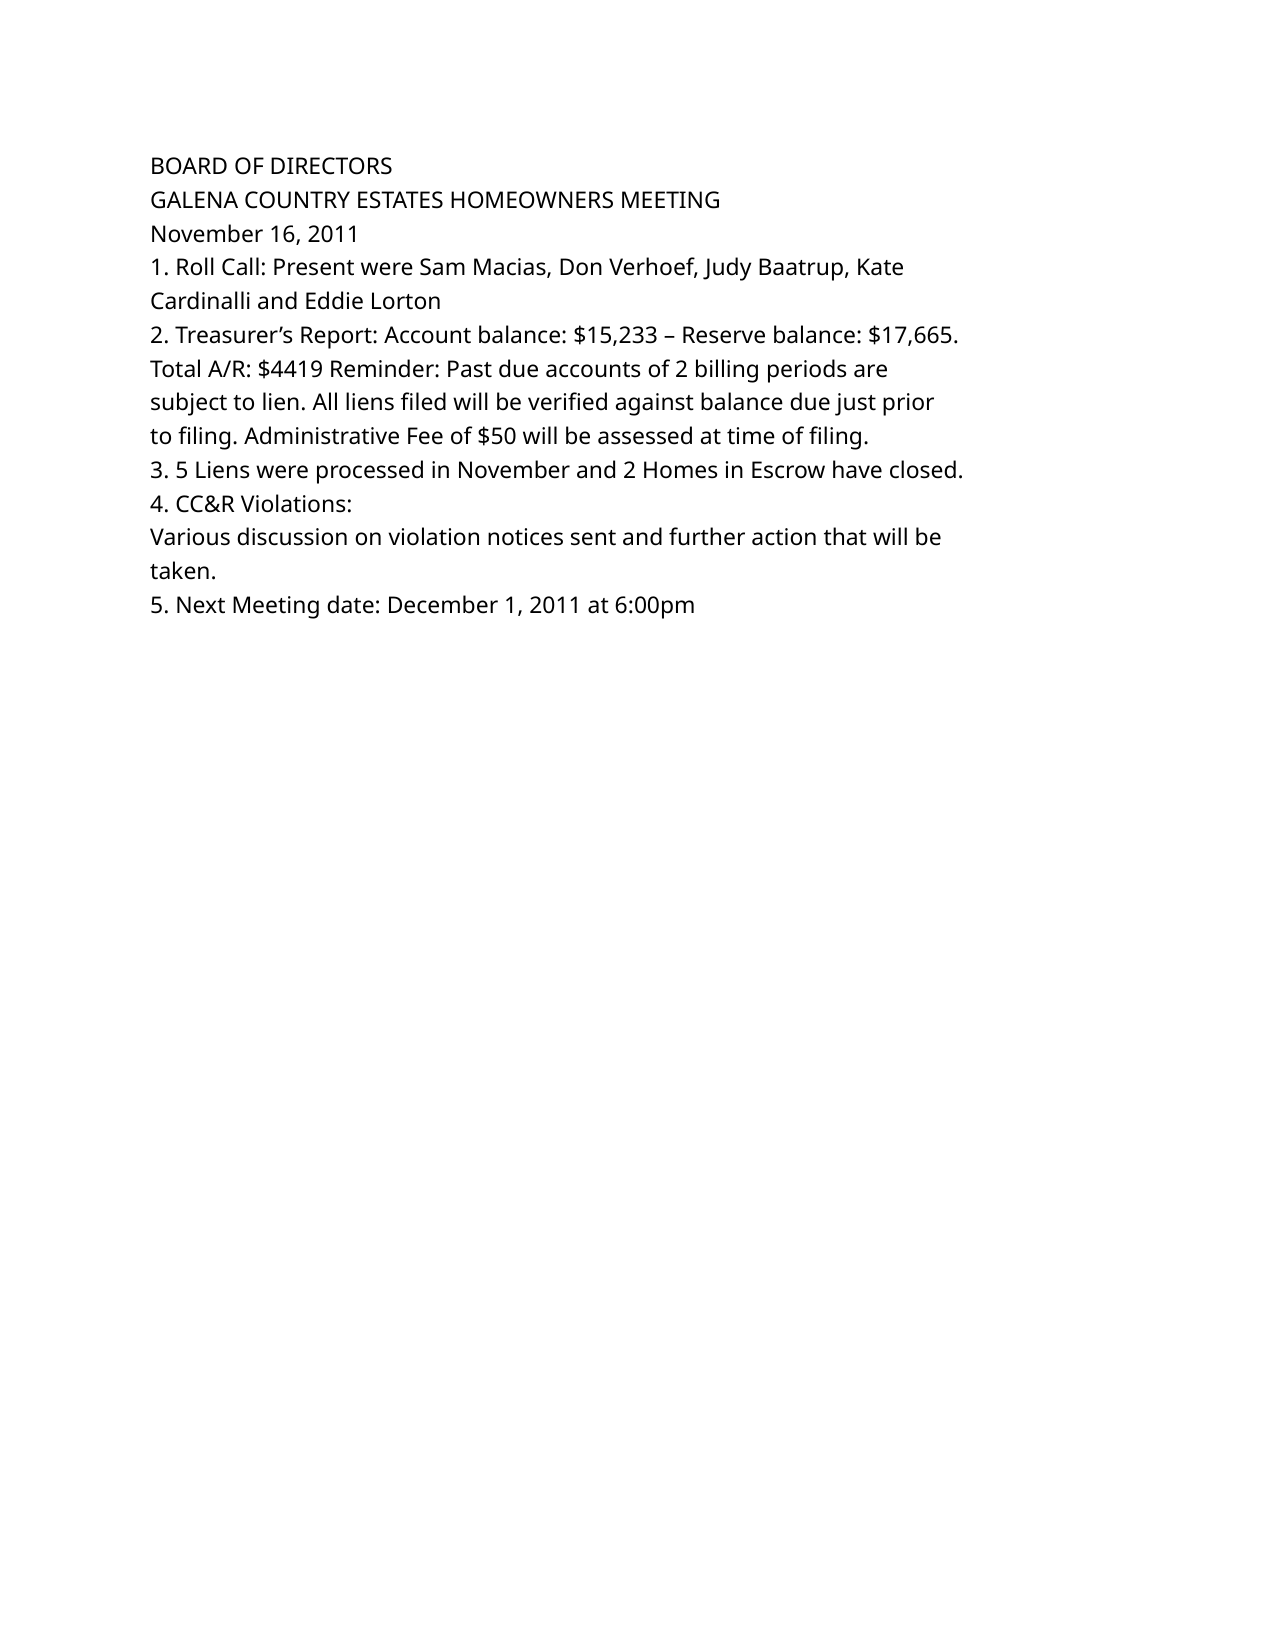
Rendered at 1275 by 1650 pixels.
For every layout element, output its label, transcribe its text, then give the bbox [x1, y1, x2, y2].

text BOARD OF DIRECTORS GALENA COUNTRY ESTATES HOMEOWNERS MEETING November 16, 2011 1. Roll Call: Present were Sam Macias, Don Verhoef, Judy Baatrup, Kate Cardinalli and Eddie Lorton 2. Treasurer’s Report: Account balance: $15,233 – Reserve balance: $17,665. Total A/R: $4419 Reminder: Past due accounts of 2 billing periods are subject to lien. All liens filed will be verified against balance due just prior to filing. Administrative Fee of $50 will be assessed at time of filing. 3. 5 Liens were processed in November and 2 Homes in Escrow have closed. 4. CC&R Violations: Various discussion on violation notices sent and further action that will be taken. 5. Next Meeting date: December 1, 2011 at 6:00pm [150, 150, 1125, 620]
